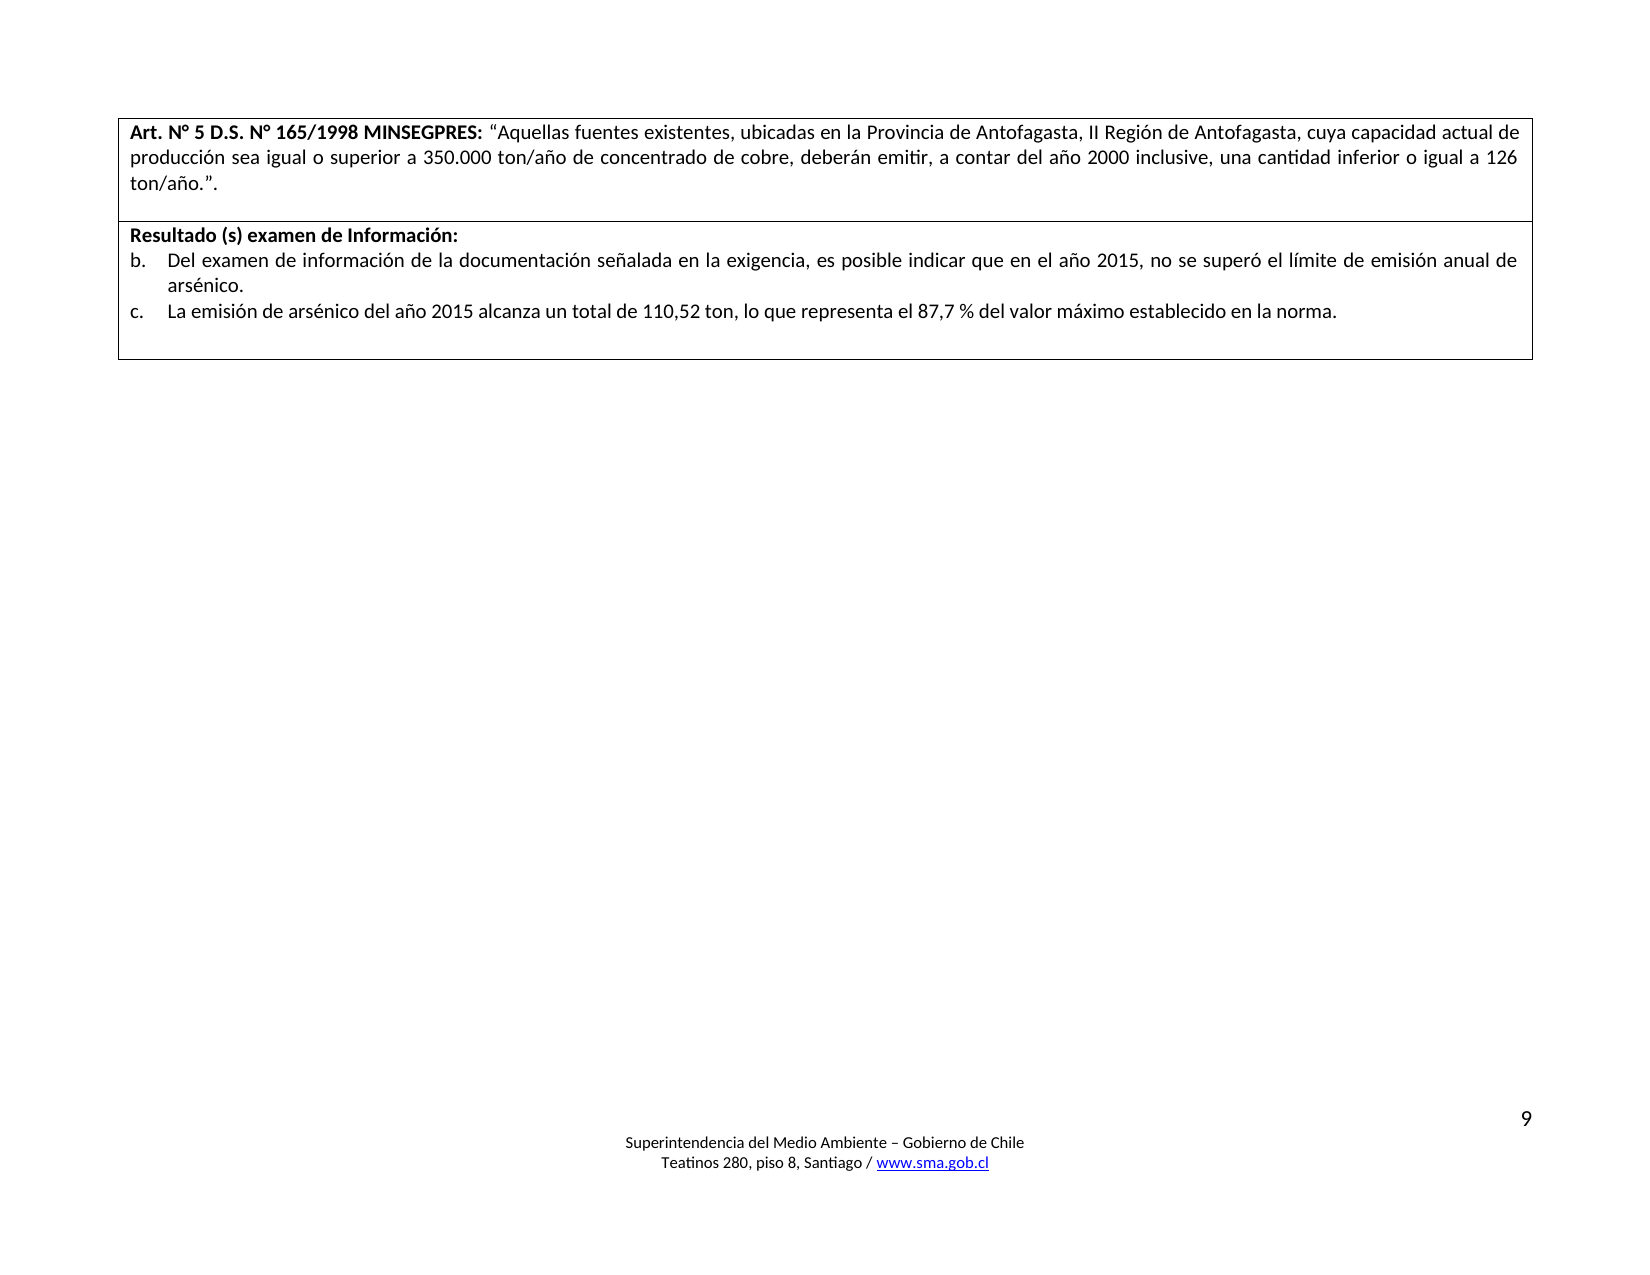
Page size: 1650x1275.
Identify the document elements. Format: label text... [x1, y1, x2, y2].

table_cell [119, 119, 1532, 221]
table_cell Resultado (s) examen de Información: Del examen de información de la documentación señalada en la exigencia, es posible indicar que en el año 2015, no se superó el límite de emisión anual de arsénico. La emisión de arsénico del año 2015 alcanza un total de 110,52 ton, lo que representa el 87,7 % del valor máximo establecido en la norma. [119, 222, 1532, 358]
